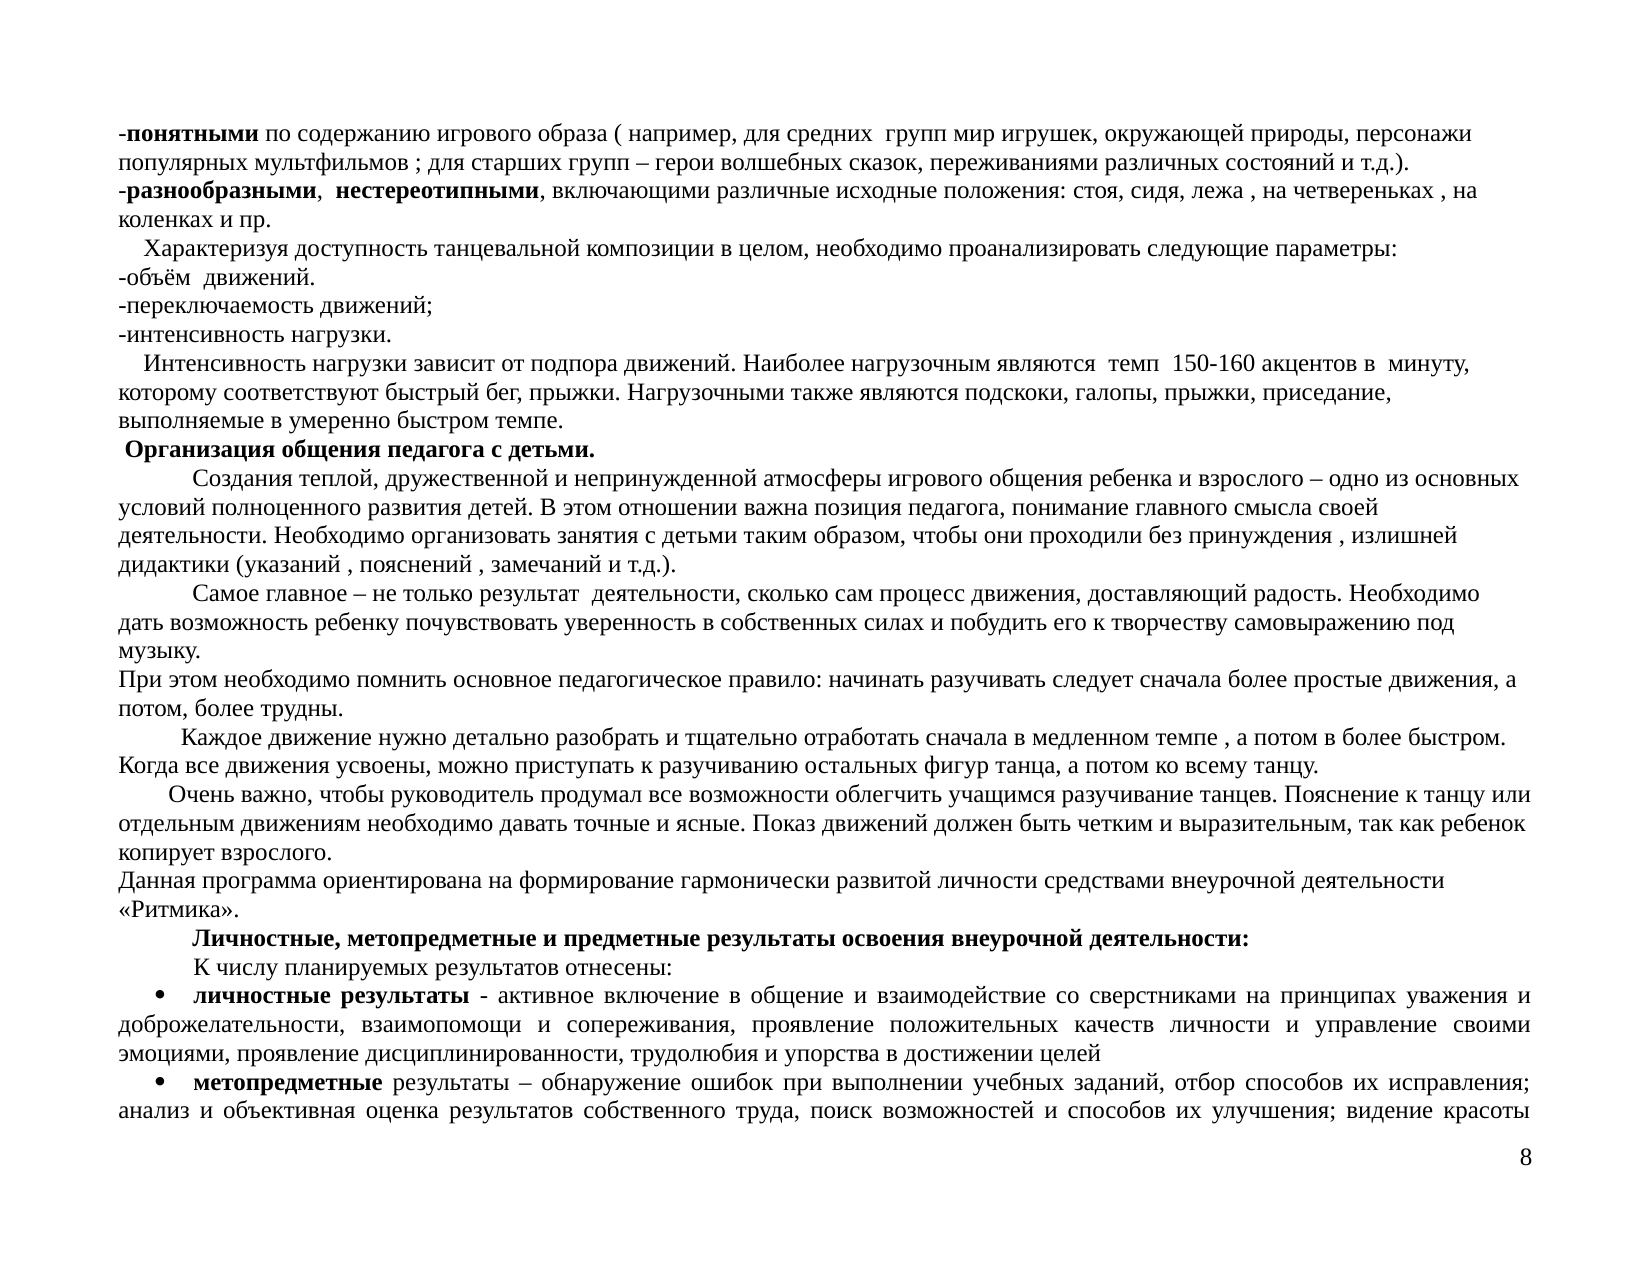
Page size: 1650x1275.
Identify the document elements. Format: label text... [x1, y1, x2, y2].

text -переключаемость движений; [118, 291, 1532, 319]
text Личностные, метопредметные и предметные результаты освоения внеурочной деятельности: [118, 923, 1532, 952]
text -понятными по содержанию игрового образа ( например, для средних групп мир игрушек, окружающей природы, персонажи популярных мультфильмов ; для старших групп – герои волшебных сказок, переживаниями различных состояний и т.д.). [118, 118, 1532, 176]
text Каждое движение нужно детально разобрать и тщательно отработать сначала в медленном темпе , а потом в более быстром. Когда все движения усвоены, можно приступать к разучиванию остальных фигур танца, а потом ко всему танцу. [118, 722, 1532, 779]
text При этом необходимо помнить основное педагогическое правило: начинать разучивать следует сначала более простые движения, а потом, более трудны. [118, 664, 1532, 722]
text Характеризуя доступность танцевальной композиции в целом, необходимо проанализировать следующие параметры: [118, 233, 1532, 262]
text -разнообразными, нестереотипными, включающими различные исходные положения: стоя, сидя, лежа , на четвереньках , на коленках и пр. [118, 176, 1532, 233]
text Данная программа ориентирована на формирование гармонически развитой личности средствами внеурочной деятельности «Ритмика». [118, 866, 1532, 923]
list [118, 1067, 1532, 1124]
text Самое главное – не только результат деятельности, сколько сам процесс движения, доставляющий радость. Необходимо дать возможность ребенку почувствовать уверенность в собственных силах и побудить его к творчеству самовыражению под музыку. [118, 578, 1532, 664]
text К числу планируемых результатов отнесены: [118, 952, 1532, 981]
list личностные результаты - активное включение в общение и взаимодействие со сверстниками на принципах уважения и доброжелательности, взаимопомощи и сопереживания, проявление положительных качеств личности и управление своими эмоциями, проявление дисциплинированности, трудолюбия и упорства в достижении целей [118, 981, 1532, 1067]
text Интенсивность нагрузки зависит от подпора движений. Наиболее нагрузочным являются темп 150-160 акцентов в минуту, которому соответствуют быстрый бег, прыжки. Нагрузочными также являются подскоки, галопы, прыжки, приседание, выполняемые в умеренно быстром темпе. [118, 348, 1532, 434]
text -объём движений. [118, 262, 1532, 291]
text Очень важно, чтобы руководитель продумал все возможности облегчить учащимся разучивание танцев. Пояснение к танцу или отдельным движениям необходимо давать точные и ясные. Показ движений должен быть четким и выразительным, так как ребенок копирует взрослого. [118, 779, 1532, 866]
text Организация общения педагога с детьми. [118, 434, 1532, 463]
text -интенсивность нагрузки. [118, 319, 1532, 348]
text Создания теплой, дружественной и непринужденной атмосферы игрового общения ребенка и взрослого – одно из основных условий полноценного развития детей. В этом отношении важна позиция педагога, понимание главного смысла своей деятельности. Необходимо организовать занятия с детьми таким образом, чтобы они проходили без принуждения , излишней дидактики (указаний , пояснений , замечаний и т.д.). [118, 463, 1532, 578]
